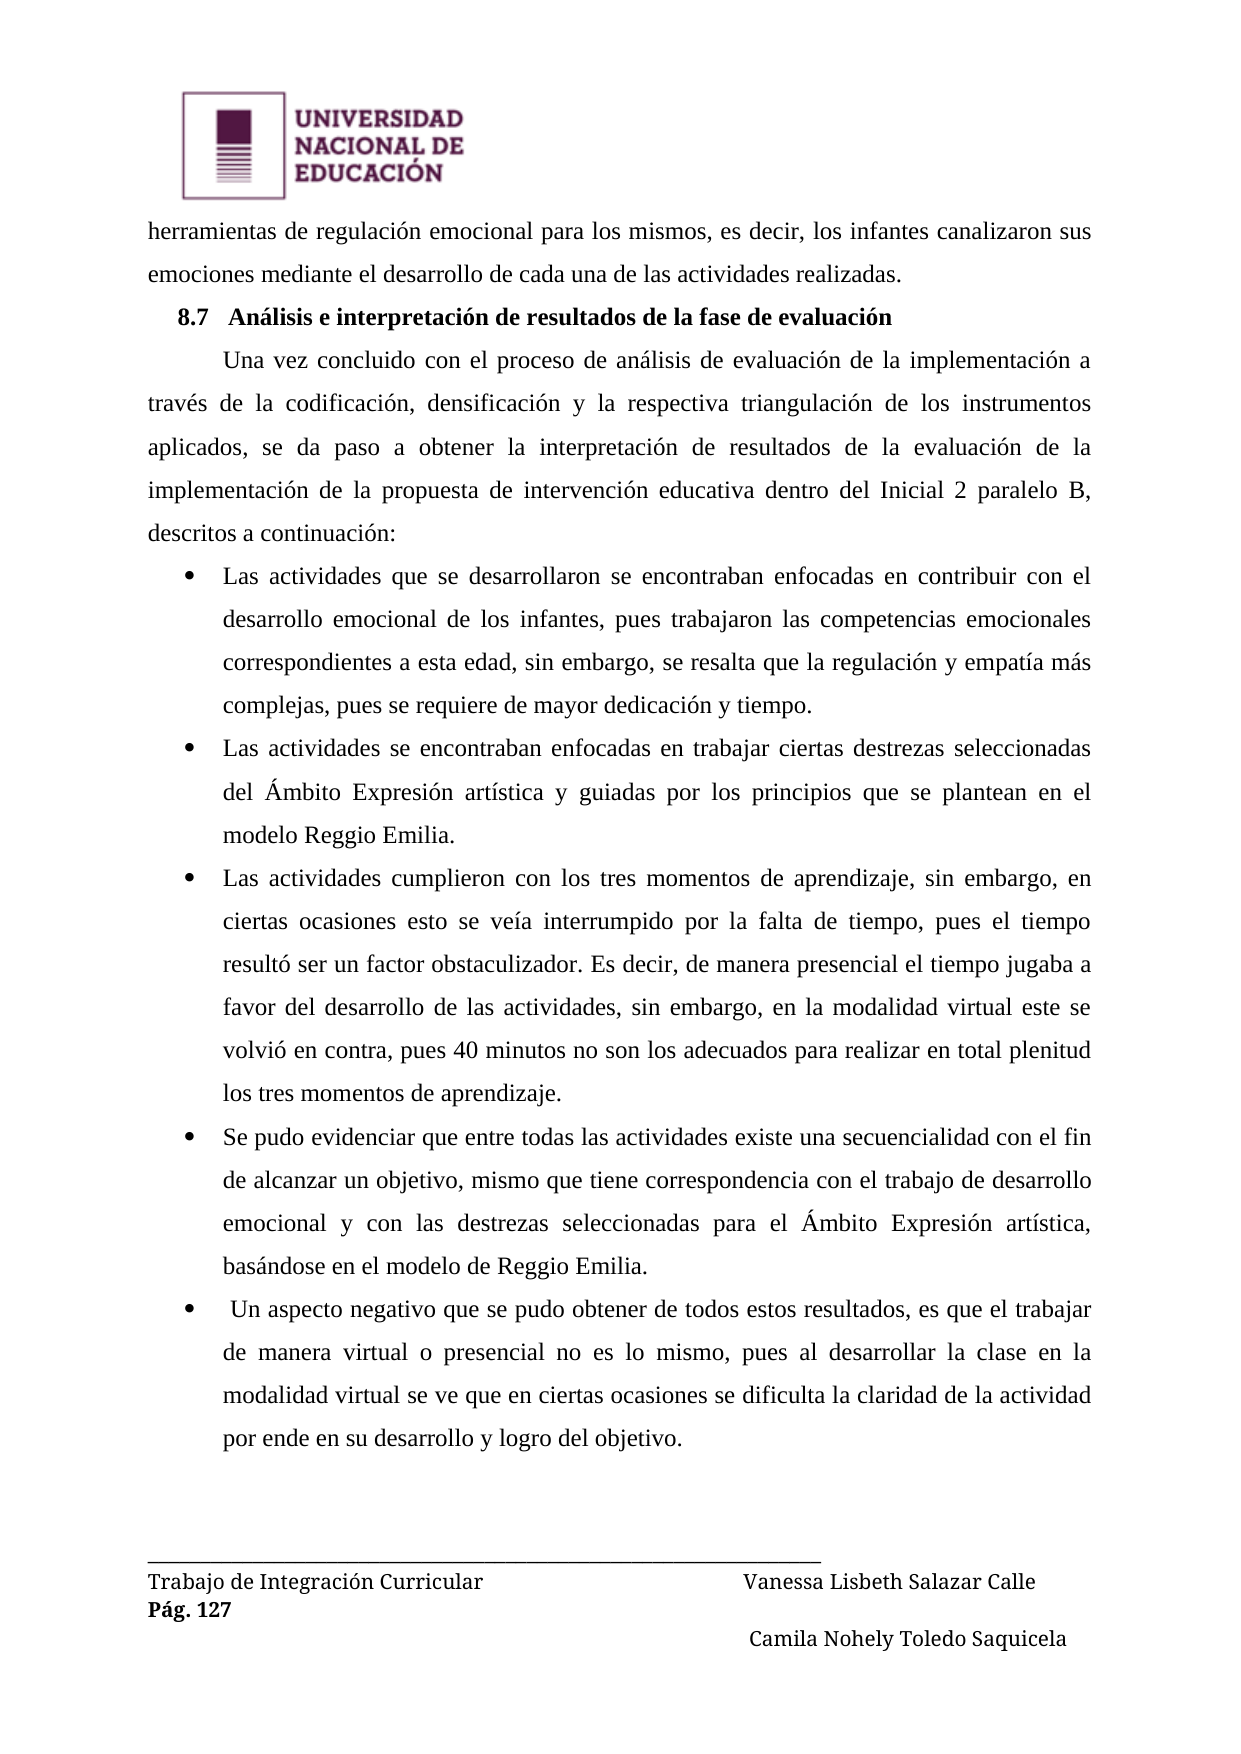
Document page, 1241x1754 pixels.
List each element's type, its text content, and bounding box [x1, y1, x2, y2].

list Algo importante que resaltar es que las actividades responden a las necesidades de los infantes, pues les brindaba espacios en donde todos ellos podían interactuar con sus pares y las investigadoras, todo esto en un ambiente cálido y de confianza. [185, 388, 1092, 503]
list Los materiales empleados para el desarrollo es estas actividades resulto ser del agrado de los infantes, de fácil acceso y se convirtieron en herramientas para la regulación de las emociones de los mismos, pues estas brindan la posibilidad de experimentación y manipulación con elementos del entorno natural. [185, 216, 1092, 374]
list De la misma forma, en cuanto al trabajo de la empatía entre pares, se debe señalar que deben ser espacios más libres de interacción en momentos de la vida cotidiana de los infantes dentro de las aulas de clase, no necesariamente una actividad concreta para apoyar este aspecto. [199, 906, 1092, 1064]
list En cuanto a recursos, se puede pensar en otros tintes naturales para emplear en las actividades, de manera que se promueva más la exploración y el descubrimiento enfocado en alcanzar un objetivo. [199, 1078, 1092, 1193]
text En correspondencia a las fases de investigación que propone Bisquerra (2009), correspondientes a la metodología declarada en esta investigación, se procede a realizar la reflexión de lo realizado, para determinar aspectos a mejorar o cambiar. [148, 561, 1092, 676]
subtitle Fase de reflexión en base a los resultados de la evaluación [177, 518, 1092, 547]
picture [147, 73, 493, 216]
list A pesar de haber cumplido con lo requerido dentro de la experiencia de aprendizaje, es importante mencionar que se podría re planificar algunas actividades orientadas a la regulación emocional, dado que, no se contaba con el acompañamiento necesario y las circunstancias para que los infantes comprendan el uso de las diferentes herramientas. [199, 690, 1092, 892]
subtitle Conclusiones [185, 1337, 1092, 1366]
text Luego de haber realizado todo el proceso de investigación guiado por la metodología de Investigación-acción según Bisquerra (2009), se exponen a continuación las diferentes conclusiones en función de los objetivos establecidos dentro de esta investigación. [148, 1380, 1092, 1495]
list Las actividades planificadas requieren un tiempo amplio para ejecutarlas, debido a que, los infantes trabajan y construyen a su propio ritmo, lo que favorece la interacción y desarrollo de los mismos. [199, 1208, 1092, 1323]
